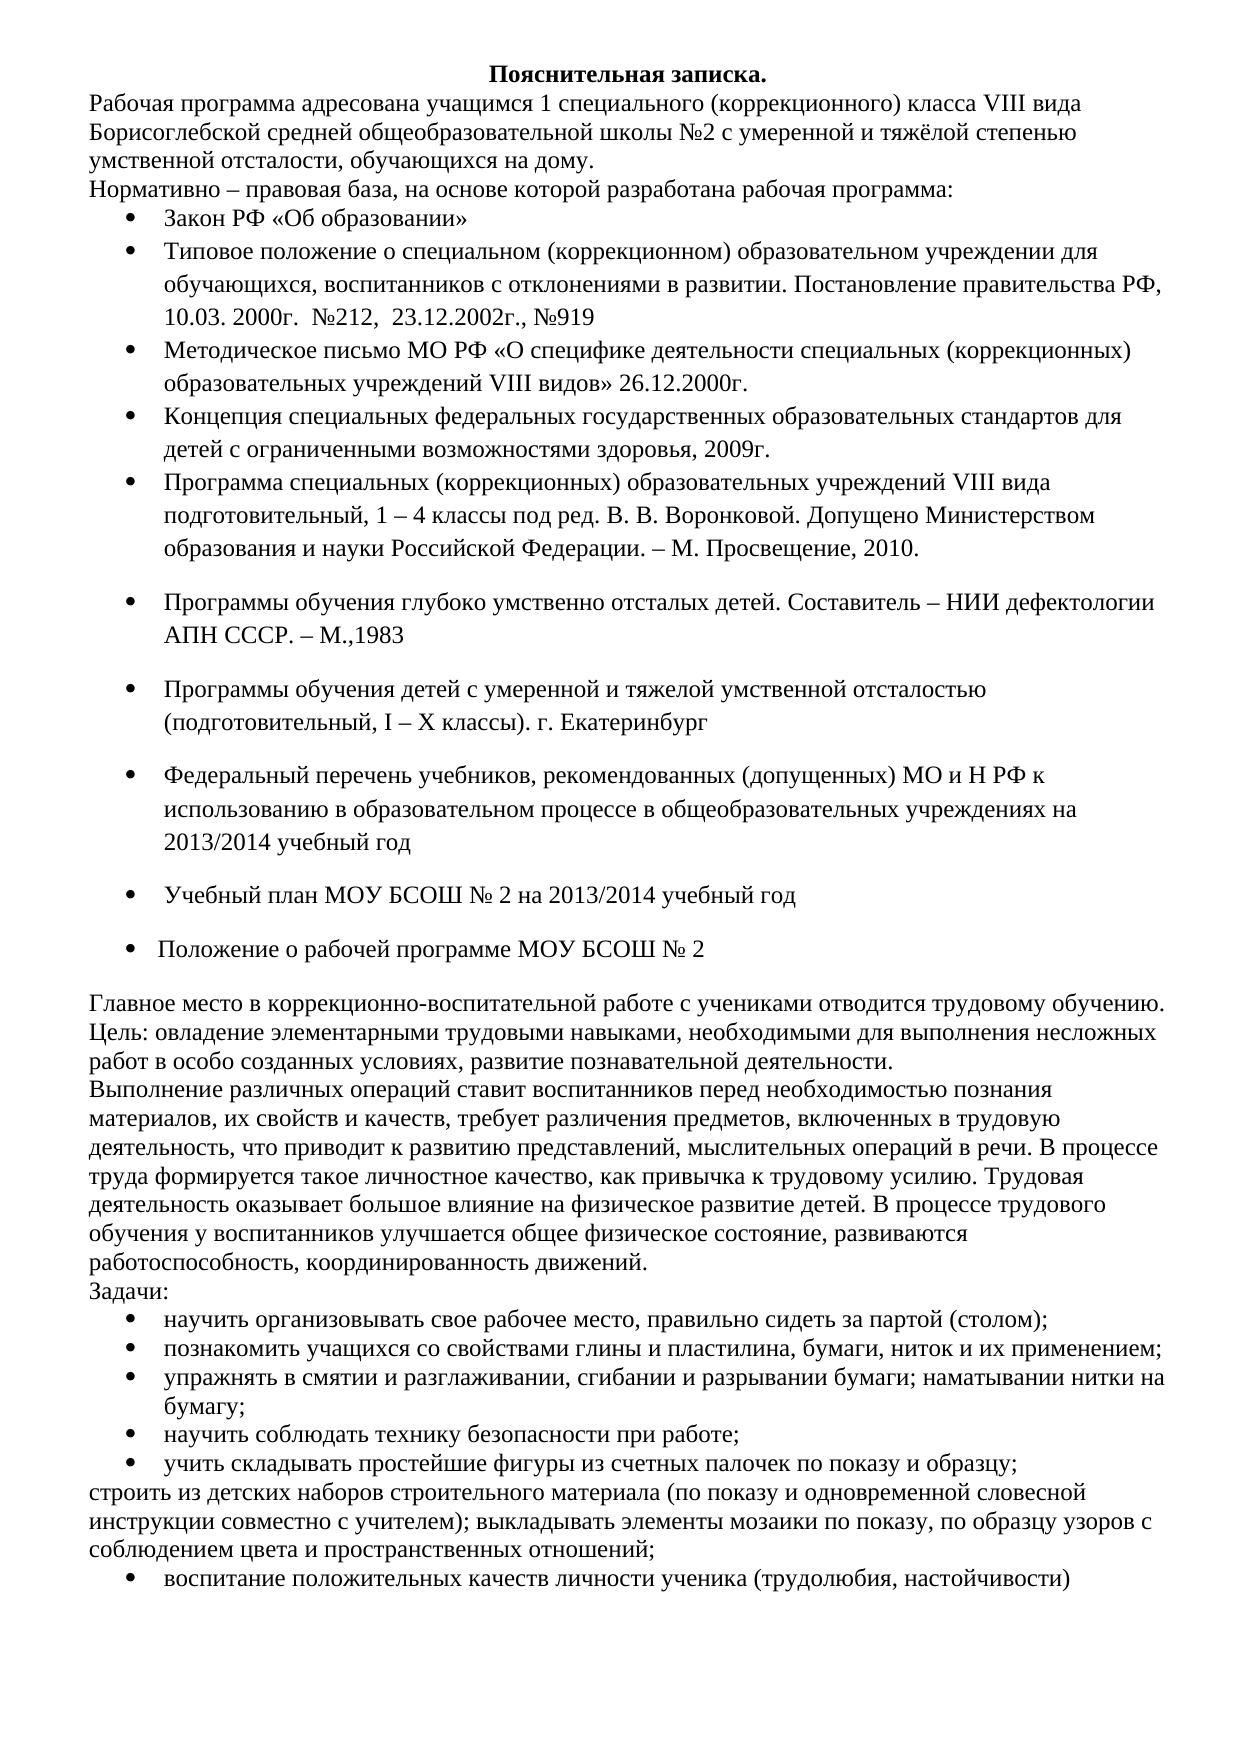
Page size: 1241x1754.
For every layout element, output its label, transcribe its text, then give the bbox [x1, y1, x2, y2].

list Типовое положение о специальном (коррекционном) образовательном учреждении для обучающихся, воспитанников с отклонениями в развитии. Постановление правительства РФ, 10.03. 2000г. №212, 23.12.2002г., №919 [126, 236, 1167, 331]
list Положение о рабочей программе МОУ БСОШ № 2 [126, 934, 1167, 963]
list Концепция специальных федеральных государственных образовательных стандартов для детей с ограниченными возможностями здоровья, 2009г. [126, 401, 1167, 463]
list Программы обучения глубоко умственно отсталых детей. Составитель – НИИ дефектологии АПН СССР. – М.,1983 [126, 587, 1167, 649]
list Федеральный перечень учебников, рекомендованных (допущенных) МО и Н РФ к использованию в образовательном процессе в общеобразовательных учреждениях на 2013/2014 учебный год [126, 761, 1167, 855]
list научить организовывать свое рабочее место, правильно сидеть за партой (столом); [126, 1304, 1167, 1333]
text Пояснительная записка. [89, 59, 1167, 88]
list Закон РФ «Об образовании» [126, 203, 1167, 232]
text Нормативно – правовая база, на основе которой разработана рабочая программа: [89, 174, 1167, 203]
list Программа специальных (коррекционных) образовательных учреждений VIII вида подготовительный, 1 – 4 классы под ред. В. В. Воронковой. Допущено Министерством образования и науки Российской Федерации. – М. Просвещение, 2010. [126, 467, 1167, 562]
list Учебный план МОУ БСОШ № 2 на 2013/2014 учебный год [126, 881, 1167, 909]
list познакомить учащихся со свойствами глины и пластилина, бумаги, ниток и их применением; [126, 1333, 1167, 1362]
text Выполнение различных операций ставит воспитанников перед необходимостью познания материалов, их свойств и качеств, требует различения предметов, включенных в трудовую деятельность, что приводит к развитию представлений, мыслительных операций в речи. В процессе труда формируется такое личностное качество, как привычка к трудовому усилию. Трудовая деятельность оказывает большое влияние на физическое развитие детей. В процессе трудового обучения у воспитанников улучшается общее физическое состояние, развиваются работоспособность, координированность движений. [89, 1074, 1167, 1276]
list упражнять в смятии и разглаживании, сгибании и разрывании бумаги; наматывании нитки на бумагу; [126, 1362, 1167, 1419]
text Рабочая программа адресована учащимся 1 специального (коррекционного) класса VIII вида Борисоглебской средней общеобразовательной школы №2 с умеренной и тяжёлой степенью умственной отсталости, обучающихся на дому. [89, 88, 1167, 174]
text строить из детских наборов строительного материала (по показу и одновременной словесной инструкции совместно с учителем); выкладывать элементы мозаики по показу, по образцу узоров с соблюдением цвета и пространственных отношений; [89, 1477, 1167, 1563]
list Методическое письмо МО РФ «О специфике деятельности специальных (коррекционных) образовательных учреждений VIII видов» 26.12.2000г. [126, 335, 1167, 397]
list воспитание положительных качеств личности ученика (трудолюбия, настойчивости) [126, 1563, 1167, 1592]
list научить соблюдать технику безопасности при работе; [126, 1419, 1167, 1448]
text Главное место в коррекционно-воспитательной работе с учениками отводится трудовому обучению. [89, 988, 1167, 1017]
list учить складывать простейшие фигуры из счетных палочек по показу и образцу; [126, 1448, 1167, 1477]
list Программы обучения детей с умеренной и тяжелой умственной отсталостью (подготовительный, I – X классы). г. Екатеринбург [126, 674, 1167, 736]
text Задачи: [89, 1276, 1167, 1304]
text Цель: овладение элементарными трудовыми навыками, необходимыми для выполнения несложных работ в особо созданных условиях, развитие познавательной деятельности. [89, 1017, 1167, 1074]
